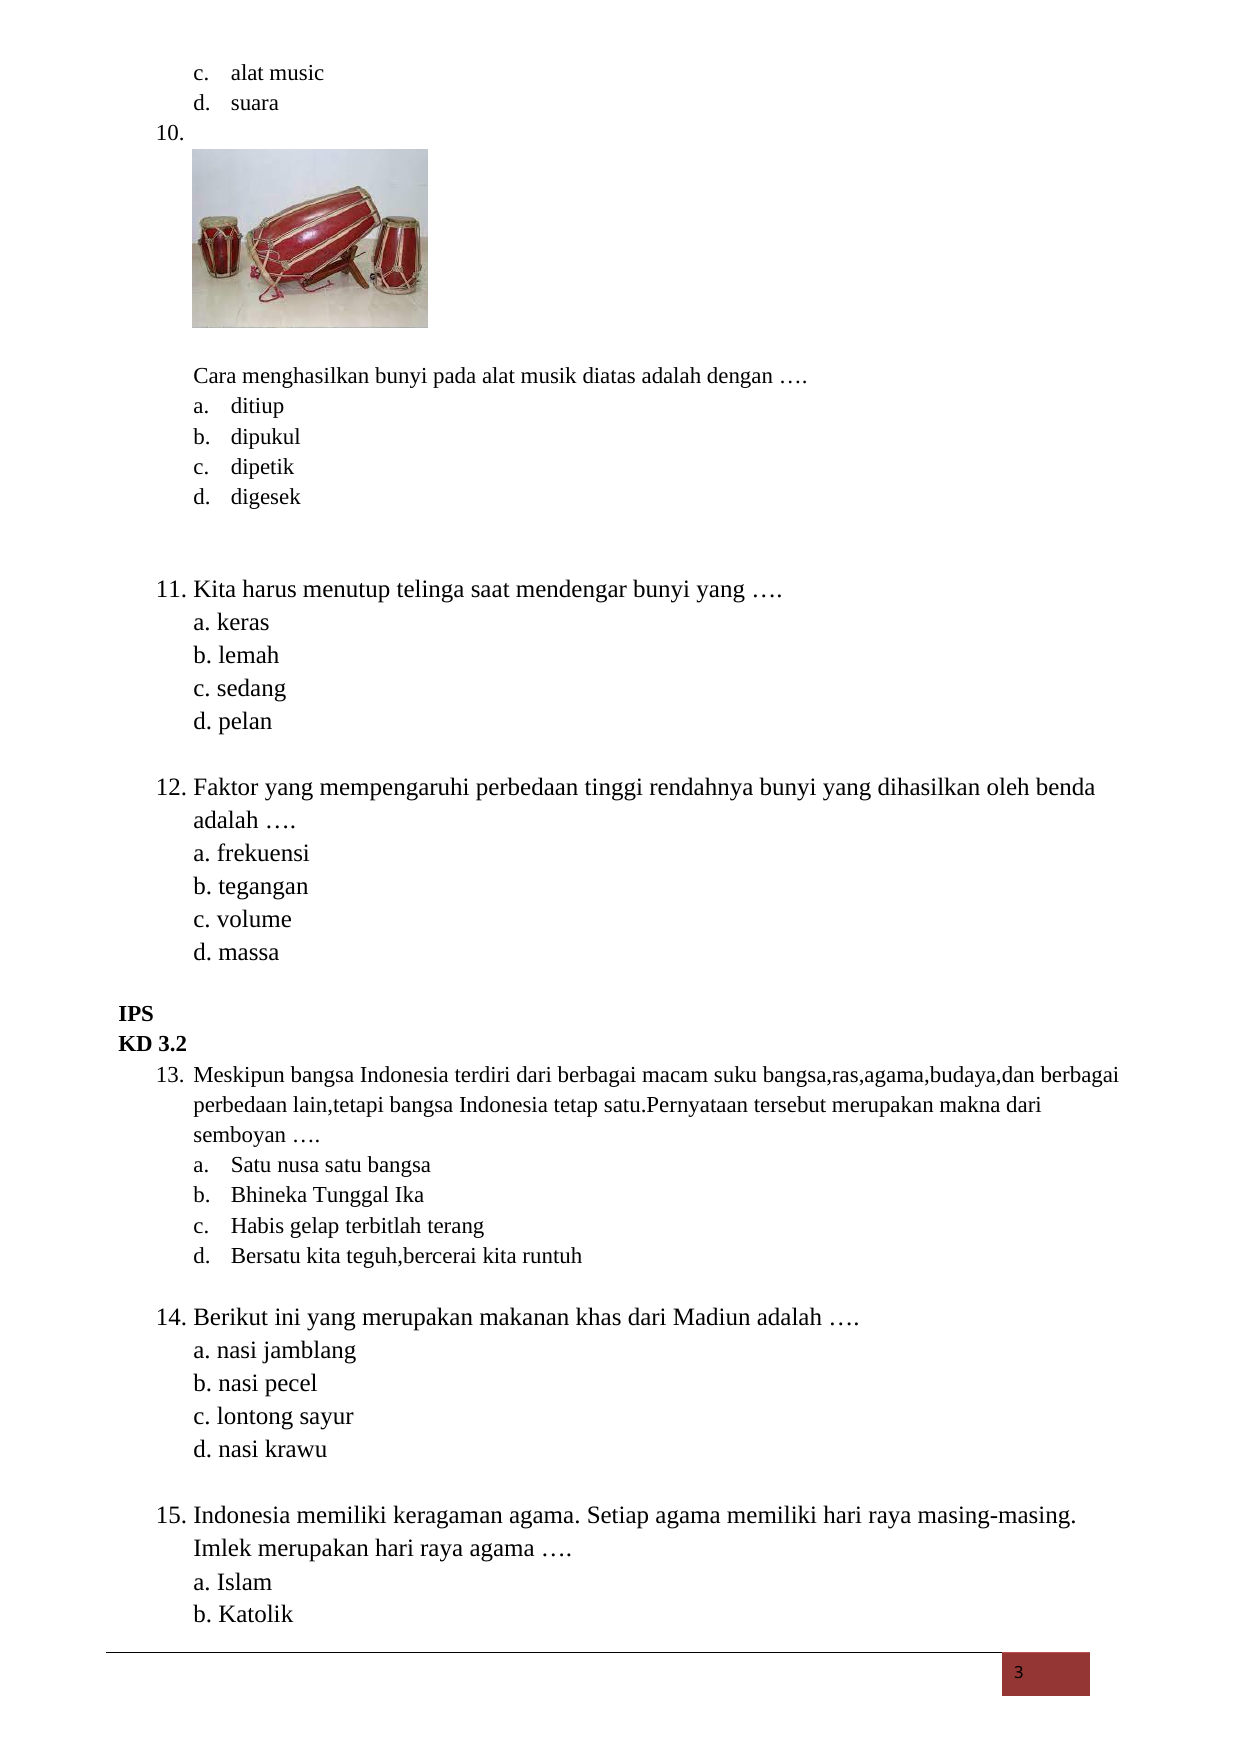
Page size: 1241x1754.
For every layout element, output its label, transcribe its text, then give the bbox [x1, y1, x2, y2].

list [156, 1501, 1122, 1628]
list suara [193, 89, 1122, 116]
list Faktor yang mempengaruhi perbedaan tinggi rendahnya bunyi yang dihasilkan oleh benda adalah …. a. frekuensi b. tegangan c. volume d. massa [156, 772, 1122, 966]
list dipetik [193, 453, 1122, 479]
list dipukul [193, 423, 1122, 449]
list Berikut ini yang merupakan makanan khas dari Madiun adalah …. a. nasi jamblang b. nasi pecel c. lontong sayur d. nasi krawu [156, 1302, 1122, 1463]
text IPS [118, 1000, 1122, 1027]
list Bhineka Tunggal Ika [193, 1182, 1122, 1208]
list digesek [193, 483, 1122, 509]
text KD 3.2 [118, 1031, 1122, 1057]
list Meskipun bangsa Indonesia terdiri dari berbagai macam suku bangsa,ras,agama,budaya,dan berbagai perbedaan lain,tetapi bangsa Indonesia tetap satu.Pernyataan tersebut merupakan makna dari semboyan …. [156, 1061, 1122, 1147]
list Habis gelap terbitlah terang [193, 1212, 1122, 1238]
text Cara menghasilkan bunyi pada alat musik diatas adalah dengan …. [118, 362, 1122, 389]
list Bersatu kita teguh,bercerai kita runtuh [193, 1242, 1122, 1268]
list ditiup [193, 393, 1122, 419]
picture [192, 149, 428, 328]
list alat music [193, 59, 1122, 85]
list Kita harus menutup telinga saat mendengar bunyi yang …. a. keras b. lemah c. sedang d. pelan [156, 574, 1122, 735]
list Satu nusa satu bangsa [193, 1151, 1122, 1178]
